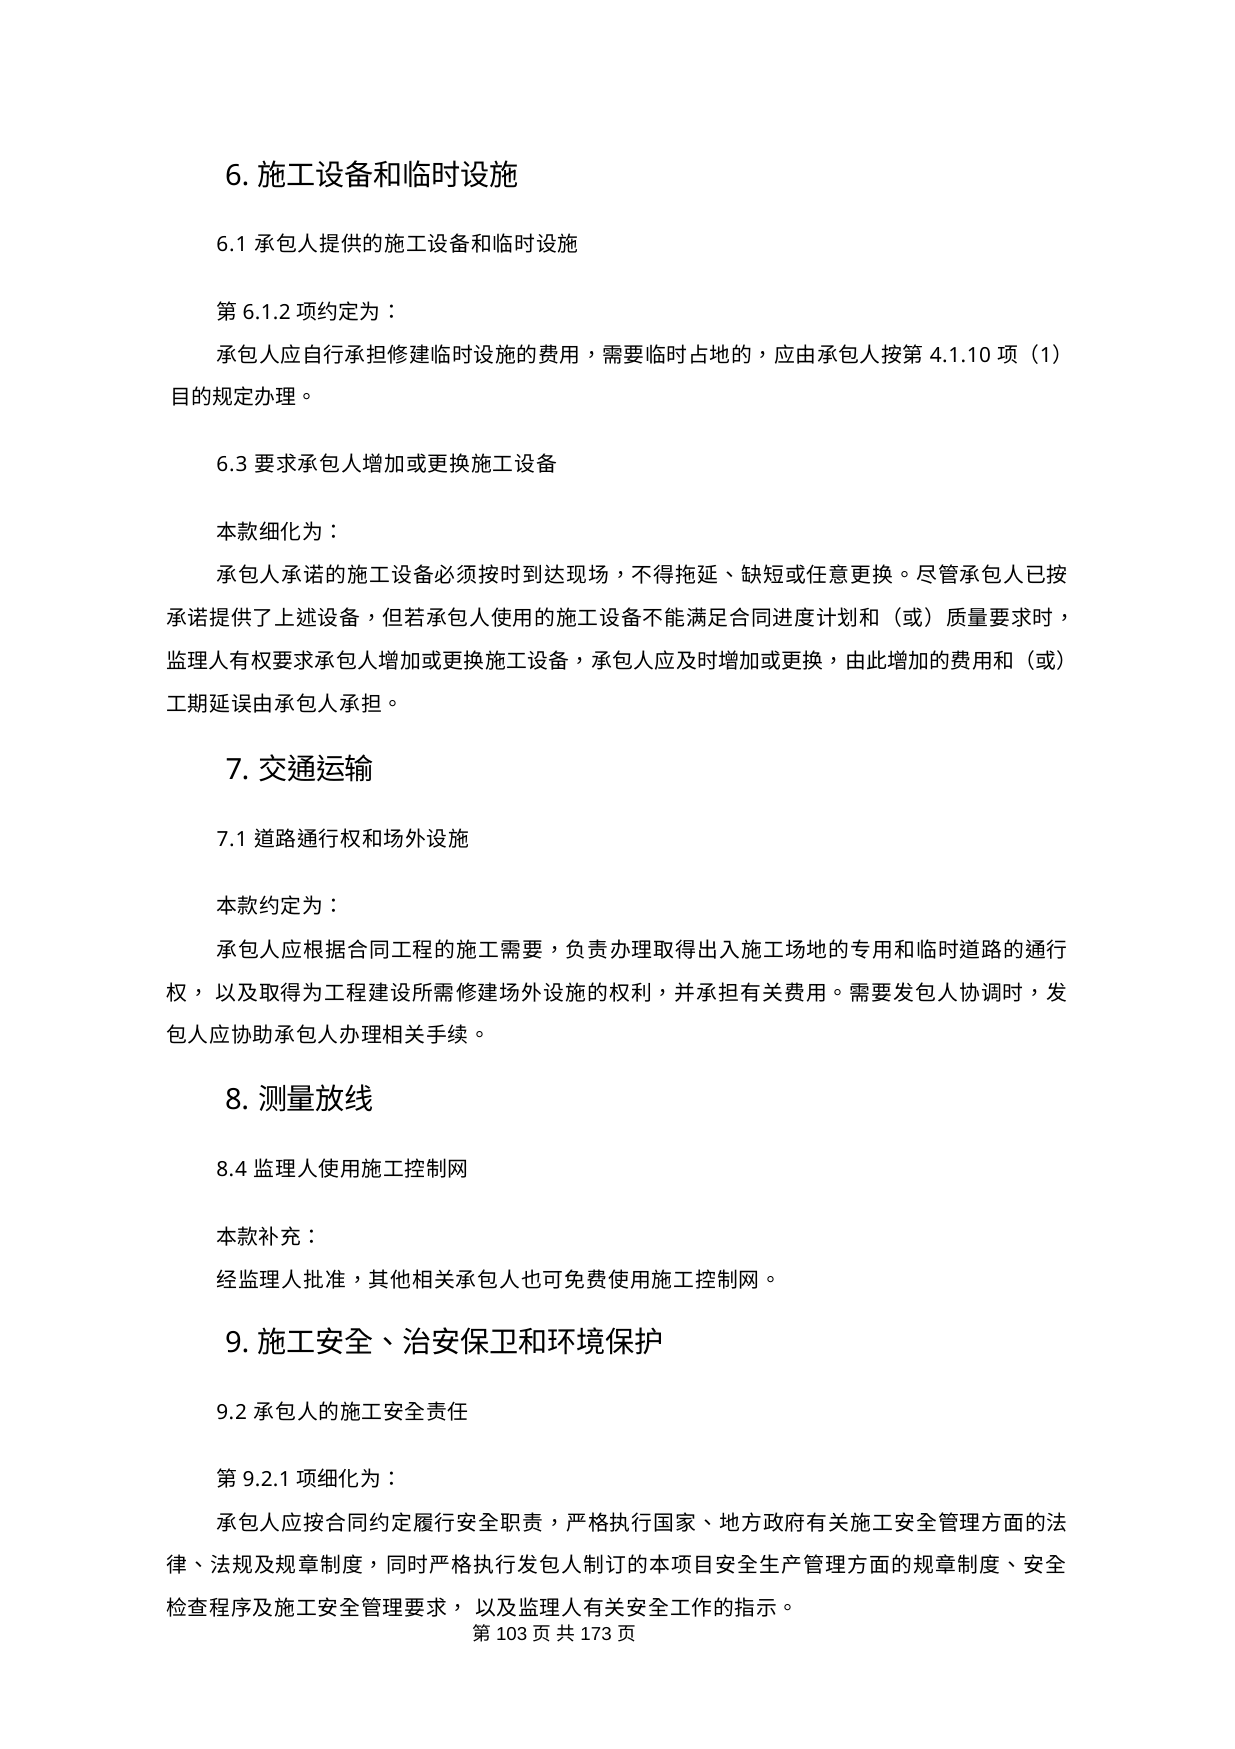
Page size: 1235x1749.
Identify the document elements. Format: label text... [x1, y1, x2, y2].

text 9. 施工安全、治安保卫和环境保护 [225, 1323, 1078, 1359]
text 本款约定为： [216, 892, 1078, 919]
text 第 9.2.1 项细化为： [216, 1465, 1078, 1492]
text 第 6.1.2 项约定为： [216, 298, 1078, 324]
text 7. 交通运输 [225, 750, 1078, 786]
text 6.1 承包人提供的施工设备和临时设施 [216, 230, 1078, 257]
text 承包人应按合同约定履行安全职责，严格执行国家、地方政府有关施工安全管理方面的法 律、法规及规章制度，同时严格执行发包人制订的本项目安全生产管理方面的规章制度、安全 检查程序及施工安全管理要求， 以及监理人有关安全工作的指示。 [166, 1508, 1069, 1621]
text 8.4 监理人使用施工控制网 [216, 1155, 1078, 1182]
text 7.1 道路通行权和场外设施 [216, 824, 1078, 851]
text 8. 测量放线 [225, 1080, 1078, 1117]
text 承包人应自行承担修建临时设施的费用，需要临时占地的，应由承包人按第 4.1.10 项（1） 目的规定办理。 [170, 341, 1078, 411]
text 6.3 要求承包人增加或更换施工设备 [216, 450, 1078, 477]
text 承包人承诺的施工设备必须按时到达现场，不得拖延、缺短或任意更换。尽管承包人已按 承诺提供了上述设备，但若承包人使用的施工设备不能满足合同进度计划和（或）质量要求时， 监理人有权要求承包人增加或更换施工设备，承包人应及时增加或更换，由此增加的费用和（或） 工期延误由承包人承担。 [166, 561, 1078, 718]
text 本款细化为： [216, 518, 1078, 545]
text 经监理人批准，其他相关承包人也可免费使用施工控制网。 [216, 1266, 1078, 1293]
text 6. 施工设备和临时设施 [225, 156, 1078, 192]
text 承包人应根据合同工程的施工需要，负责办理取得出入施工场地的专用和临时道路的通行 权， 以及取得为工程建设所需修建场外设施的权利，并承担有关费用。需要发包人协调时，发 包人应协助承包人办理相关手续。 [166, 935, 1069, 1049]
text 9.2 承包人的施工安全责任 [216, 1397, 1078, 1424]
text 本款补充： [216, 1223, 1078, 1249]
